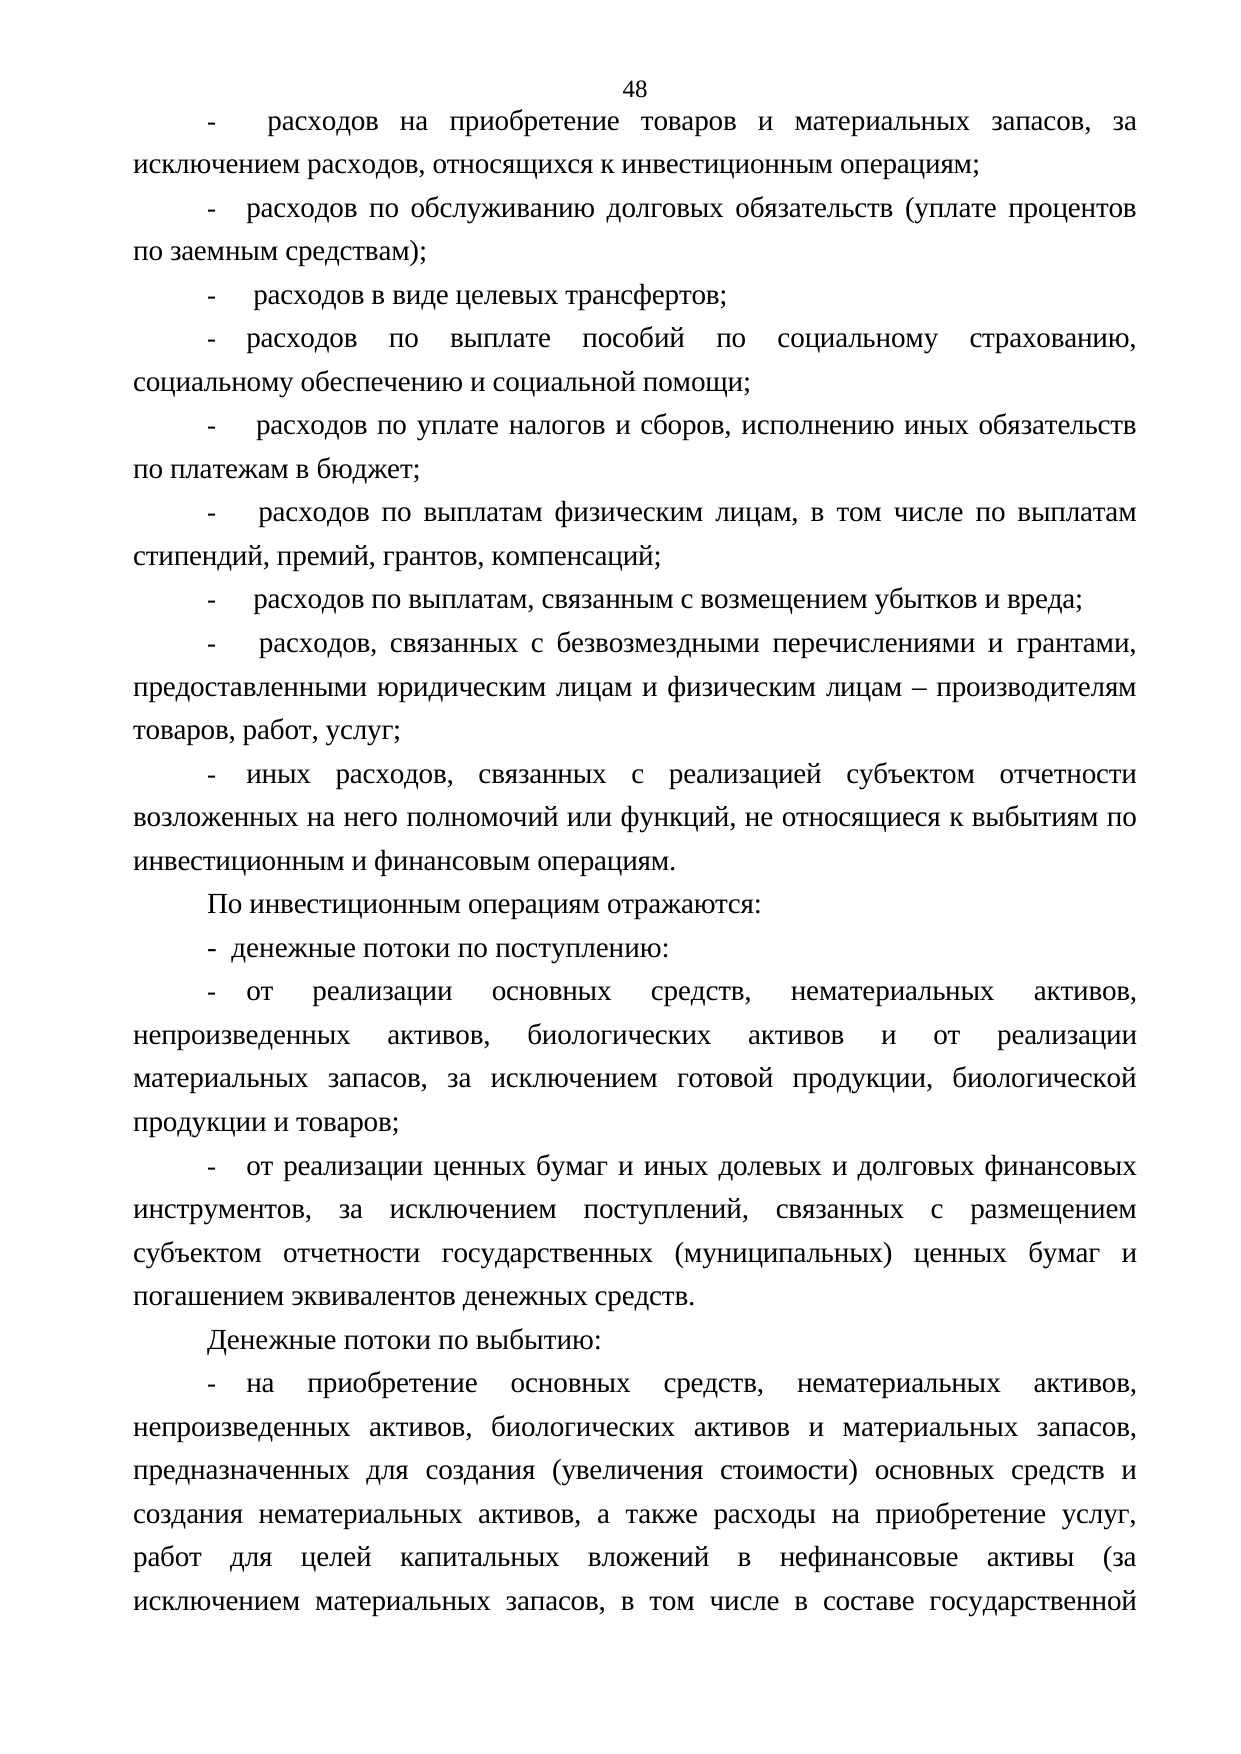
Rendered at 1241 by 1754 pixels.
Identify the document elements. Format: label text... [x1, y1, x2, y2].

list расходов в виде целевых трансфертов; [133, 277, 1137, 310]
list расходов по выплатам, связанным с возмещением убытков и вреда; [133, 582, 1137, 615]
list расходов, связанных с безвозмездными перечислениями и грантами, предоставленными юридическим лицам и физическим лицам – производителям товаров, работ, услуг; [133, 625, 1137, 746]
list расходов по уплате налогов и сборов, исполнению иных обязательств по платежам в бюджет; [133, 407, 1137, 484]
list расходов по выплате пособий по социальному страхованию, социальному обеспечению и социальной помощи; [133, 320, 1137, 397]
text Денежные потоки по выбытию: [133, 1322, 1137, 1355]
list от реализации ценных бумаг и иных долевых и долговых финансовых инструментов, за исключением поступлений, связанных с размещением субъектом отчетности государственных (муниципальных) ценных бумаг и погашением эквивалентов денежных средств. [133, 1148, 1137, 1312]
list от реализации основных средств, нематериальных активов, непроизведенных активов, биологических активов и от реализации материальных запасов, за исключением готовой продукции, биологической продукции и товаров; [133, 973, 1137, 1138]
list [133, 1365, 1137, 1617]
list иных расходов, связанных с реализацией субъектом отчетности возложенных на него полномочий или функций, не относящиеся к выбытиям по инвестиционным и финансовым операциям. [133, 756, 1137, 876]
text По инвестиционным операциям отражаются: [133, 886, 1137, 920]
list расходов на приобретение товаров и материальных запасов, за исключением расходов, относящихся к инвестиционным операциям; [133, 103, 1137, 180]
list расходов по обслуживанию долговых обязательств (уплате процентов по заемным средствам); [133, 190, 1137, 267]
list расходов по выплатам физическим лицам, в том числе по выплатам стипендий, премий, грантов, компенсаций; [133, 494, 1137, 572]
text - денежные потоки по поступлению: [133, 930, 1137, 963]
